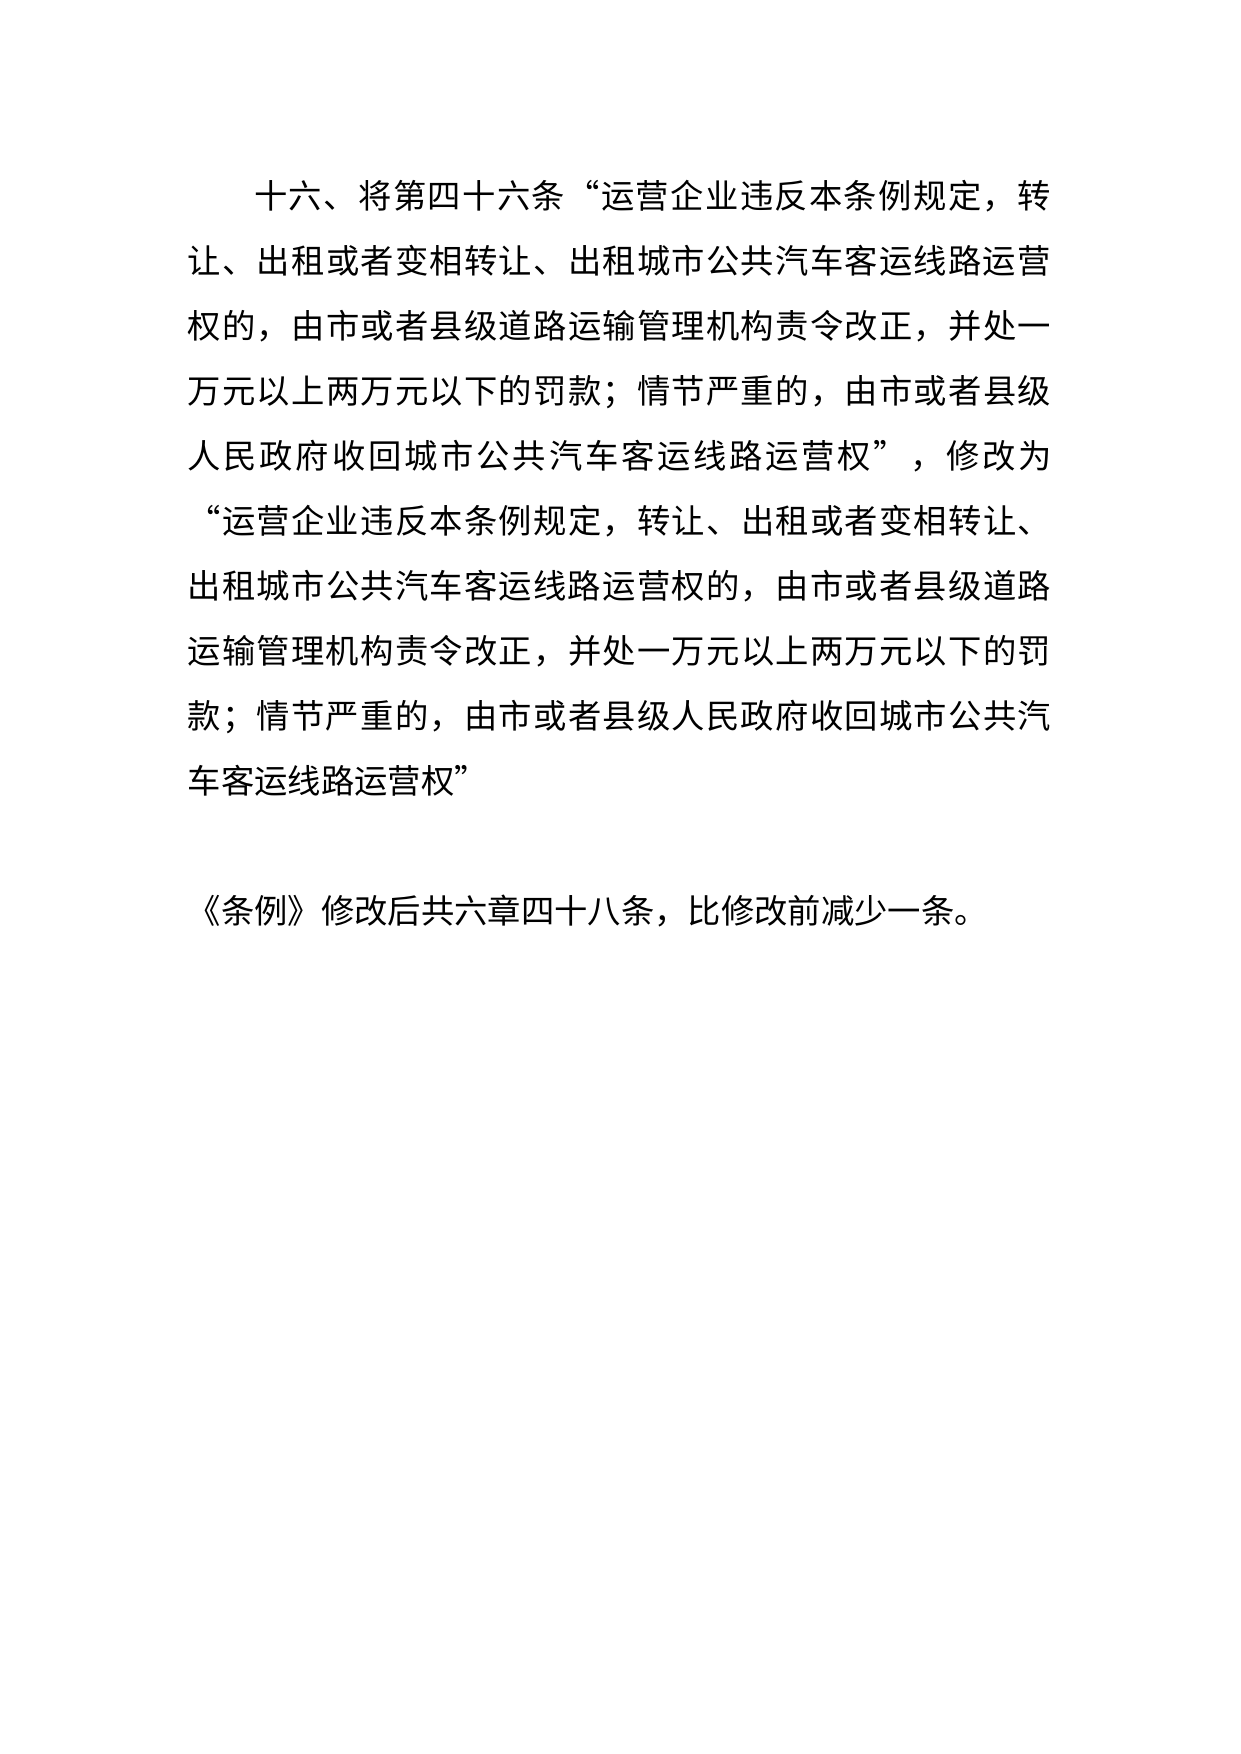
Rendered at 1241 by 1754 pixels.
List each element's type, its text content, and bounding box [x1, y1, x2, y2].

text 十六、将第四十六条“运营企业违反本条例规定，转让、出租或者变相转让、出租城市公共汽车客运线路运营权的，由市或者县级道路运输管理机构责令改正，并处一万元以上两万元以下的罚款；情节严重的，由市或者县级人民政府收回城市公共汽车客运线路运营权”，修改为“运营企业违反本条例规定，转让、出租或者变相转让、出租城市公共汽车客运线路运营权的，由市或者县级道路运输管理机构责令改正，并处一万元以上两万元以下的罚款；情节严重的，由市或者县级人民政府收回城市公共汽车客运线路运营权” [187, 162, 1053, 812]
text 《条例》修改后共六章四十八条，比修改前减少一条。 [187, 877, 1053, 942]
